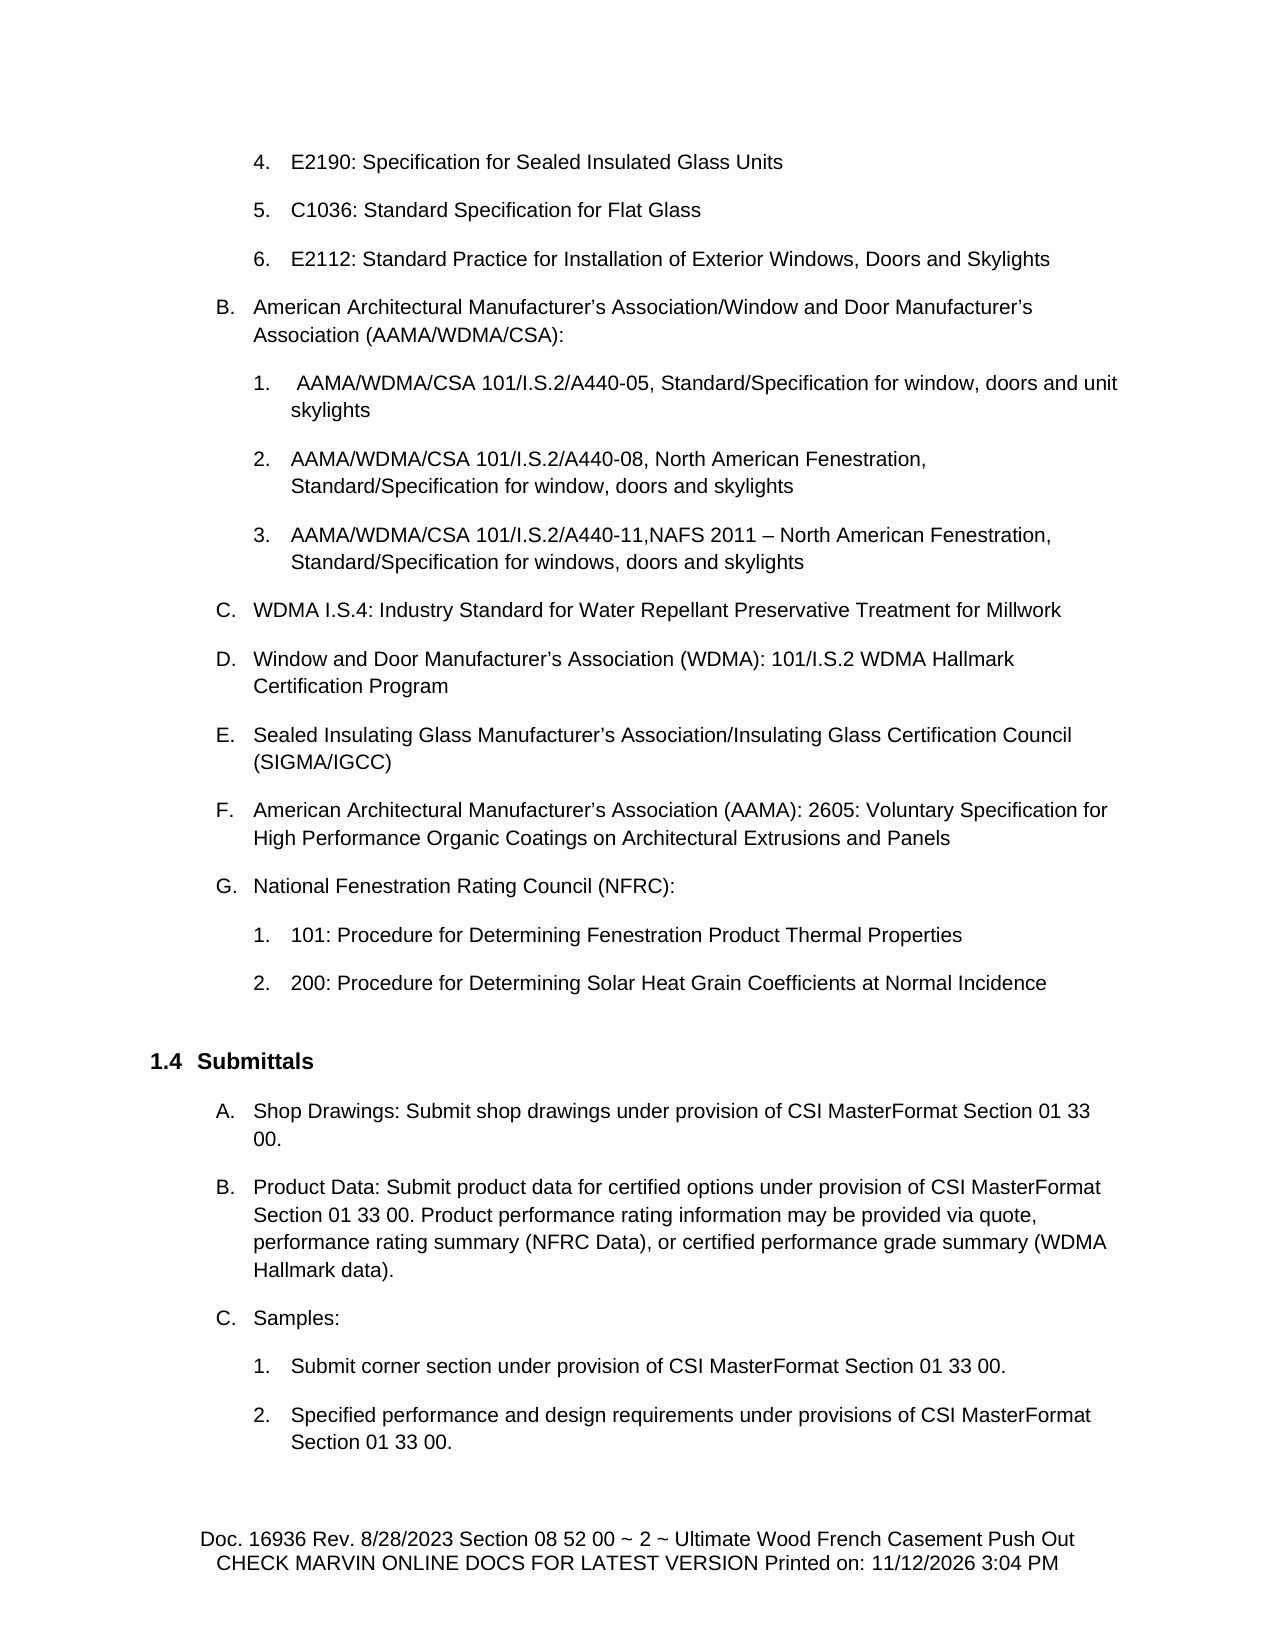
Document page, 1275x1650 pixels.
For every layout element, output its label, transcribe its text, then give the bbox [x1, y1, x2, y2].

subtitle E2112: Standard Practice for Installation of Exterior Windows, Doors and Skylights [253, 247, 1125, 271]
subtitle Submit corner section under provision of CSI MasterFormat Section 01 33 00. [253, 1354, 1125, 1378]
subtitle WDMA I.S.4: Industry Standard for Water Repellant Preservative Treatment for Millwork [216, 598, 1125, 622]
subtitle C1036: Standard Specification for Flat Glass [253, 198, 1125, 222]
subtitle AAMA/WDMA/CSA 101/I.S.2/A440-05, Standard/Specification for window, doors and unit skylights [253, 371, 1125, 422]
subtitle Submittals [150, 1048, 1125, 1075]
subtitle Specified performance and design requirements under provisions of CSI MasterFormat Section 01 33 00. [253, 1403, 1125, 1454]
subtitle AAMA/WDMA/CSA 101/I.S.2/A440-08, North American Fenestration, Standard/Specification for window, doors and skylights [253, 447, 1125, 498]
subtitle Samples: [216, 1306, 1125, 1330]
subtitle 200: Procedure for Determining Solar Heat Grain Coefficients at Normal Incidence [253, 971, 1125, 995]
subtitle Sealed Insulating Glass Manufacturer’s Association/Insulating Glass Certification Council (SIGMA/IGCC) [216, 722, 1125, 774]
subtitle AAMA/WDMA/CSA 101/I.S.2/A440-11,NAFS 2011 – North American Fenestration, Standard/Specification for windows, doors and skylights [253, 522, 1125, 574]
subtitle American Architectural Manufacturer’s Association (AAMA): 2605: Voluntary Specification for High Performance Organic Coatings on Architectural Extrusions and Panels [216, 798, 1125, 850]
subtitle Product Data: Submit product data for certified options under provision of CSI MasterFormat Section 01 33 00. Product performance rating information may be provided via quote, performance rating summary (NFRC Data), or certified performance grade summary (WDMA Hallmark data). [216, 1175, 1125, 1282]
subtitle Window and Door Manufacturer’s Association (WDMA): 101/I.S.2 WDMA Hallmark Certification Program [216, 647, 1125, 698]
subtitle E2190: Specification for Sealed Insulated Glass Units [253, 150, 1125, 174]
subtitle 101: Procedure for Determining Fenestration Product Thermal Properties [253, 922, 1125, 946]
subtitle American Architectural Manufacturer’s Association/Window and Door Manufacturer’s Association (AAMA/WDMA/CSA): [216, 295, 1125, 346]
subtitle Shop Drawings: Submit shop drawings under provision of CSI MasterFormat Section 01 33 00. [216, 1099, 1125, 1151]
subtitle National Fenestration Rating Council (NFRC): [216, 874, 1125, 898]
